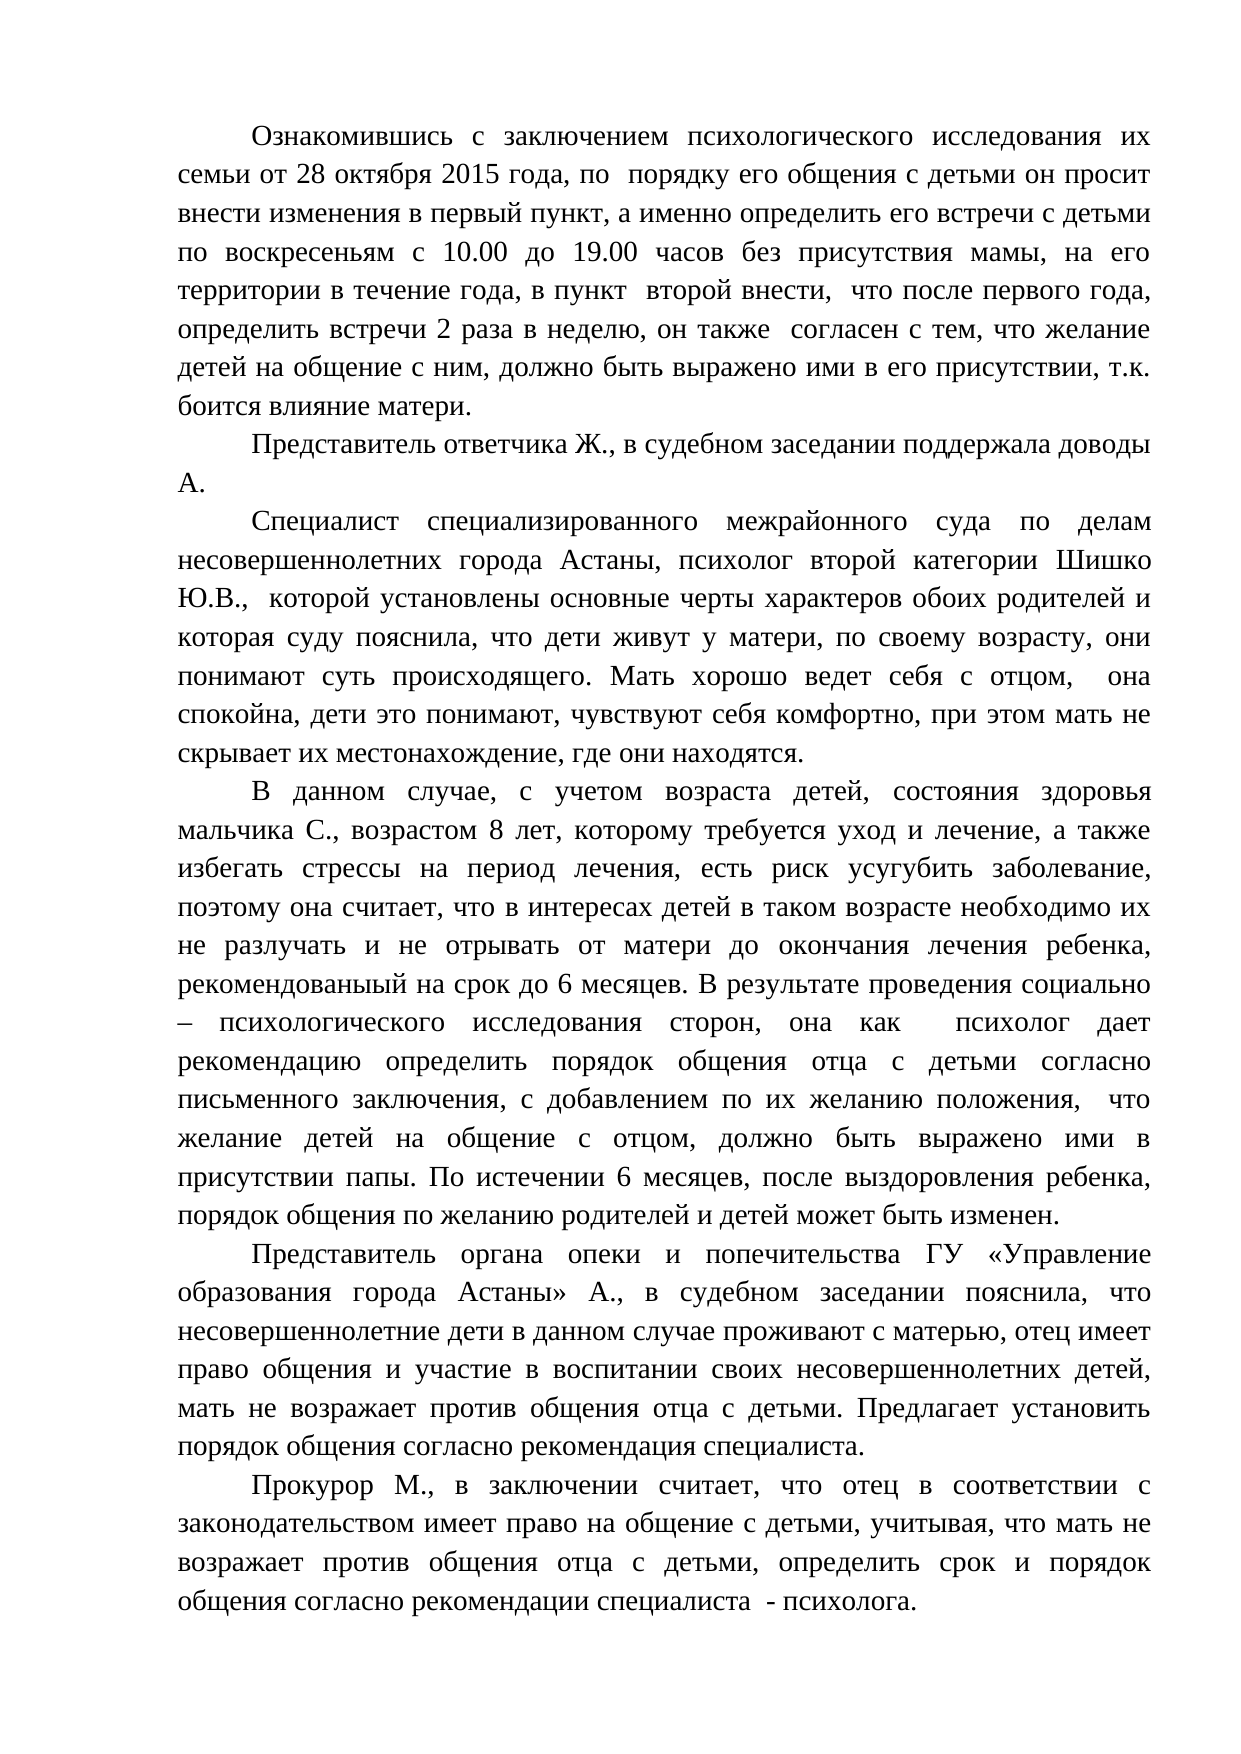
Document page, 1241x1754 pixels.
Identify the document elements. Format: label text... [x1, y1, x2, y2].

text Представитель органа опеки и попечительства ГУ «Управление образования города Астаны» А., в судебном заседании пояснила, что несовершеннолетние дети в данном случае проживают с матерью, отец имеет право общения и участие в воспитании своих несовершеннолетних детей, мать не возражает против общения отца с детьми. Предлагает установить порядок общения согласно рекомендация специалиста. [177, 1236, 1152, 1462]
text В данном случае, с учетом возраста детей, состояния здоровья мальчика С., возрастом 8 лет, которому требуется уход и лечение, а также избегать стрессы на период лечения, есть риск усугубить заболевание, поэтому она считает, что в интересах детей в таком возрасте необходимо их не разлучать и не отрывать от матери до окончания лечения ребенка, рекомендованыый на срок до 6 месяцев. В результате проведения социально – психологического исследования сторон, она как психолог дает рекомендацию определить порядок общения отца с детьми согласно письменного заключения, с добавлением по их желанию положения, что желание детей на общение с отцом, должно быть выражено ими в присутствии папы. По истечении 6 месяцев, после выздоровления ребенка, порядок общения по желанию родителей и детей может быть изменен. [177, 773, 1152, 1231]
text Ознакомившись с заключением психологического исследования их семьи от 28 октября 2015 года, по порядку его общения с детьми он просит внести изменения в первый пункт, а именно определить его встречи с детьми по воскресеньям с 10.00 до 19.00 часов без присутствия мамы, на его территории в течение года, в пункт второй внести, что после первого года, определить встречи 2 раза в неделю, он также согласен с тем, что желание детей на общение с ним, должно быть выражено ими в его присутствии, т.к. боится влияние матери. [177, 118, 1152, 421]
text Прокурор М., в заключении считает, что отец в соответствии с законодательством имеет право на общение с детьми, учитывая, что мать не возражает против общения отца с детьми, определить срок и порядок общения согласно рекомендации специалиста - психолога. [177, 1467, 1152, 1616]
text Специалист специализированного межрайонного суда по делам несовершеннолетних города Астаны, психолог второй категории Шишко Ю.В., которой установлены основные черты характеров обоих родителей и которая суду пояснила, что дети живут у матери, по своему возрасту, они понимают суть происходящего. Мать хорошо ведет себя с отцом, она спокойна, дети это понимают, чувствуют себя комфортно, при этом мать не скрывает их местонахождение, где они находятся. [177, 503, 1152, 768]
text Представитель ответчика Ж., в судебном заседании поддержала доводы А. [177, 426, 1152, 498]
